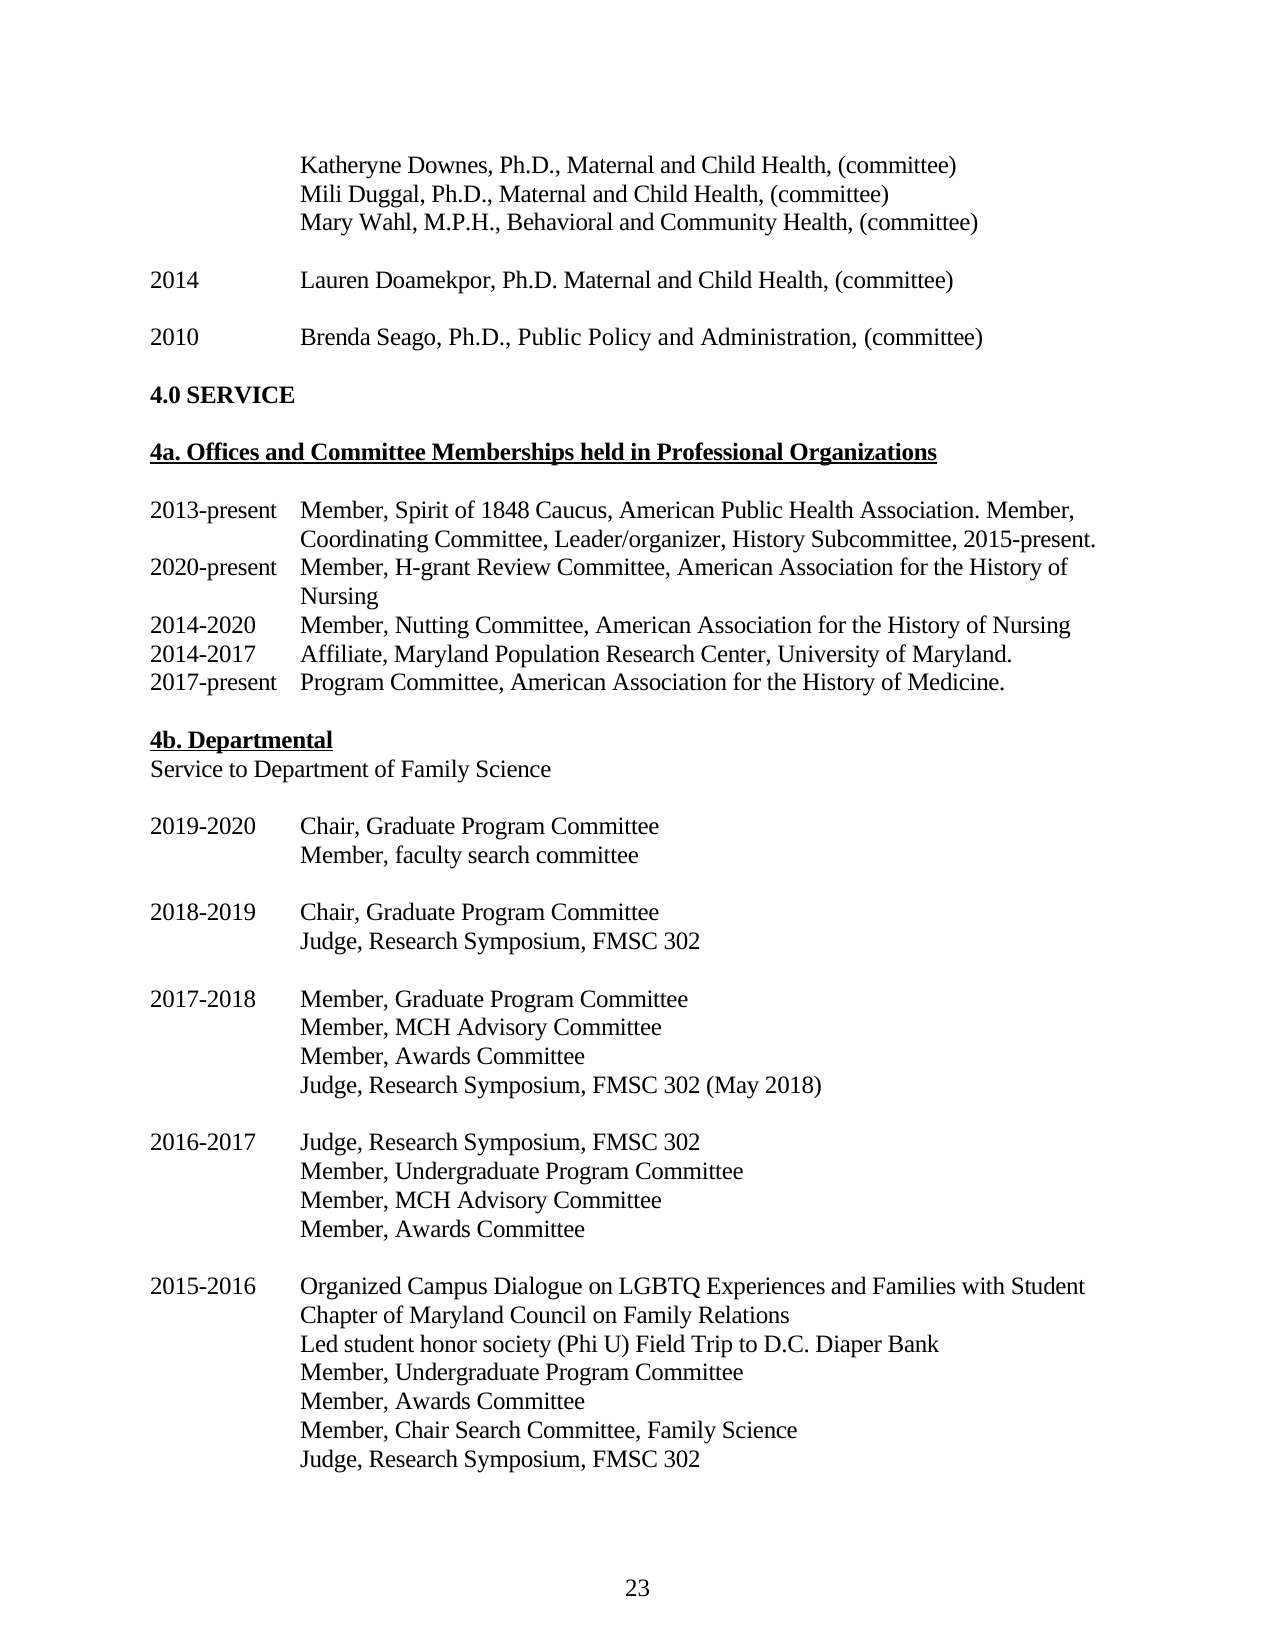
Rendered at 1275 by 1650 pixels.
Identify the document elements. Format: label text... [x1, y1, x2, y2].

text 2019-2020 Chair, Graduate Program Committee [150, 811, 1125, 840]
text 4a. Offices and Committee Memberships held in Professional Organizations [150, 437, 1125, 466]
text Member, Undergraduate Program Committee [150, 1357, 1125, 1386]
text 2014-2017 Affiliate, Maryland Population Research Center, University of Maryland. [150, 639, 1125, 667]
text 2016-2017 Judge, Research Symposium, FMSC 302 [150, 1127, 1125, 1156]
text Judge, Research Symposium, FMSC 302 [150, 926, 1125, 955]
text Katheryne Downes, Ph.D., Maternal and Child Health, (committee) [150, 150, 1125, 179]
text 2017-present Program Committee, American Association for the History of Medicine. [150, 667, 1125, 696]
text 4b. Departmental [150, 725, 1125, 754]
text Member, Awards Committee [150, 1214, 1125, 1242]
text Member, MCH Advisory Committee [150, 1185, 1125, 1214]
text Member, Chair Search Committee, Family Science [150, 1415, 1125, 1444]
text Led student honor society (Phi U) Field Trip to D.C. Diaper Bank [150, 1329, 1125, 1357]
text Member, Awards Committee [150, 1386, 1125, 1415]
text Member, faculty search committee [150, 840, 1125, 869]
text 2014 Lauren Doamekpor, Ph.D. Maternal and Child Health, (committee) [150, 265, 1125, 294]
text 2013-present Member, Spirit of 1848 Caucus, American Public Health Association. Member, Coordinating Committee, Leader/organizer, History Subcommittee, 2015-present. [150, 495, 1125, 552]
text Mili Duggal, Ph.D., Maternal and Child Health, (committee) [150, 179, 1125, 207]
text 2017-2018 Member, Graduate Program Committee [150, 984, 1125, 1012]
text Member, Awards Committee [150, 1041, 1125, 1070]
text Member, MCH Advisory Committee [150, 1012, 1125, 1041]
text Judge, Research Symposium, FMSC 302 (May 2018) [150, 1070, 1125, 1099]
text 2010 Brenda Seago, Ph.D., Public Policy and Administration, (committee) [150, 322, 1125, 351]
text Service to Department of Family Science [150, 754, 1125, 782]
text Mary Wahl, M.P.H., Behavioral and Community Health, (committee) [150, 207, 1125, 236]
text 2018-2019 Chair, Graduate Program Committee [150, 897, 1125, 926]
text 2014-2020 Member, Nutting Committee, American Association for the History of Nursing [150, 610, 1125, 639]
text 4.0 SERVICE [150, 380, 1125, 409]
text Judge, Research Symposium, FMSC 302 [150, 1444, 1125, 1472]
text Member, Undergraduate Program Committee [150, 1156, 1125, 1185]
text 2015-2016 Organized Campus Dialogue on LGBTQ Experiences and Families with Student Chapter of Maryland Council on Family Relations [150, 1271, 1125, 1329]
text 2020-present Member, H-grant Review Committee, American Association for the History of Nursing [150, 552, 1125, 610]
